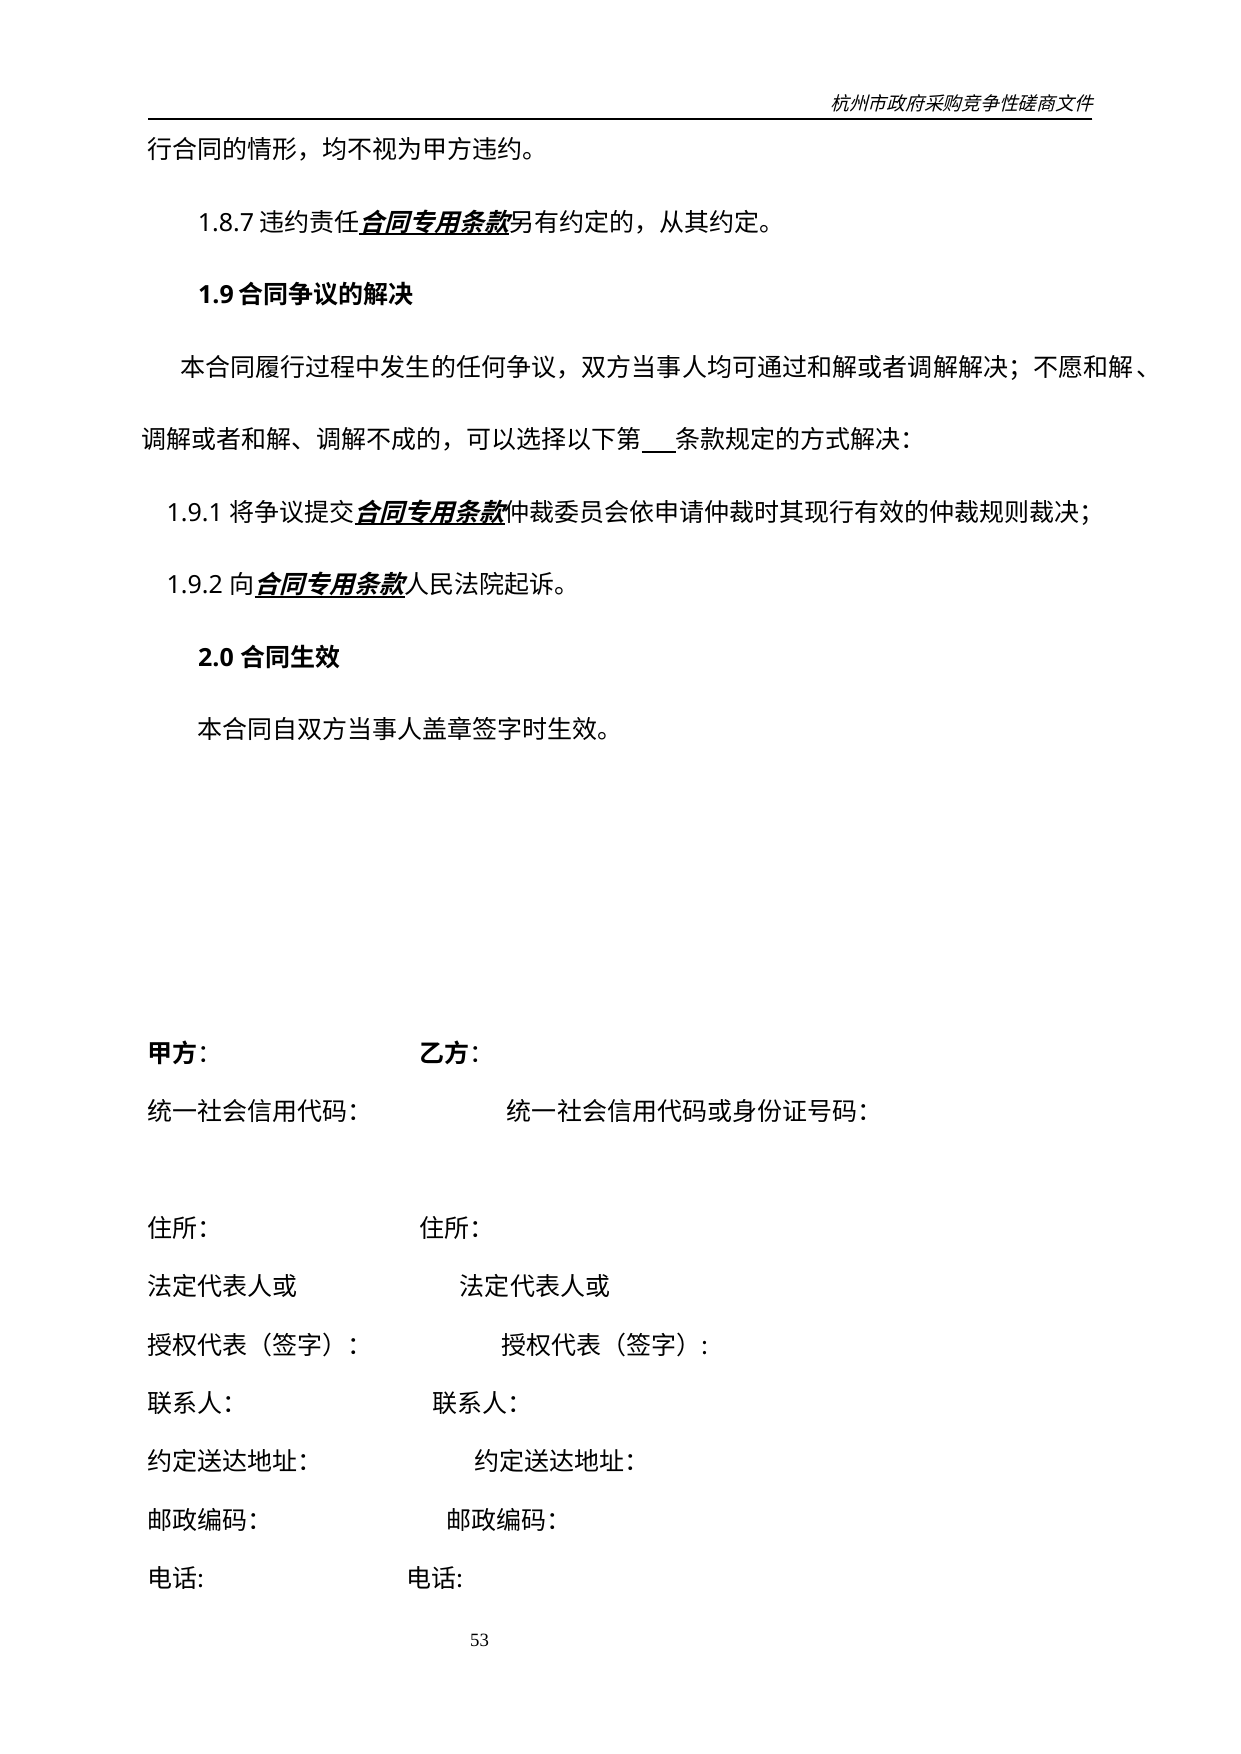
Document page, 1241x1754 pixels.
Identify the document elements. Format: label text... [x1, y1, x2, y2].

text 本合同自双方当事人盖章签字时生效。 [148, 710, 1092, 746]
text 约定送达地址： 约定送达地址： [148, 1424, 1092, 1482]
text 授权代表（签字）： 授权代表（签字）: [148, 1307, 1092, 1366]
text 2.0 合同生效 [148, 637, 1092, 674]
text 联系人： 联系人： [148, 1366, 1092, 1424]
text 法定代表人或 法定代表人或 [148, 1249, 1092, 1307]
text 甲方： 乙方： [148, 1016, 1092, 1074]
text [148, 130, 1092, 166]
text 统一社会信用代码： 统一社会信用代码或身份证号码： [148, 1074, 1092, 1132]
text 住所： 住所： [148, 1191, 1092, 1249]
text 1.9.2 向合同专用条款人民法院起诉。 [104, 565, 1136, 601]
text 本合同履行过程中发生的任何争议，双方当事人均可通过和解或者调解解决；不愿和解、调解或者和解、调解不成的，可以选择以下第 条款规定的方式解决： [141, 347, 1136, 456]
text 1.9合同争议的解决 [148, 275, 1092, 311]
text 电话: 电话: [148, 1541, 1092, 1599]
text 邮政编码： 邮政编码： [148, 1482, 1092, 1541]
text 1.8.7违约责任合同专用条款另有约定的，从其约定。 [148, 202, 1136, 239]
text 1.9.1 将争议提交合同专用条款仲裁委员会依申请仲裁时其现行有效的仲裁规则裁决； [104, 492, 1136, 529]
